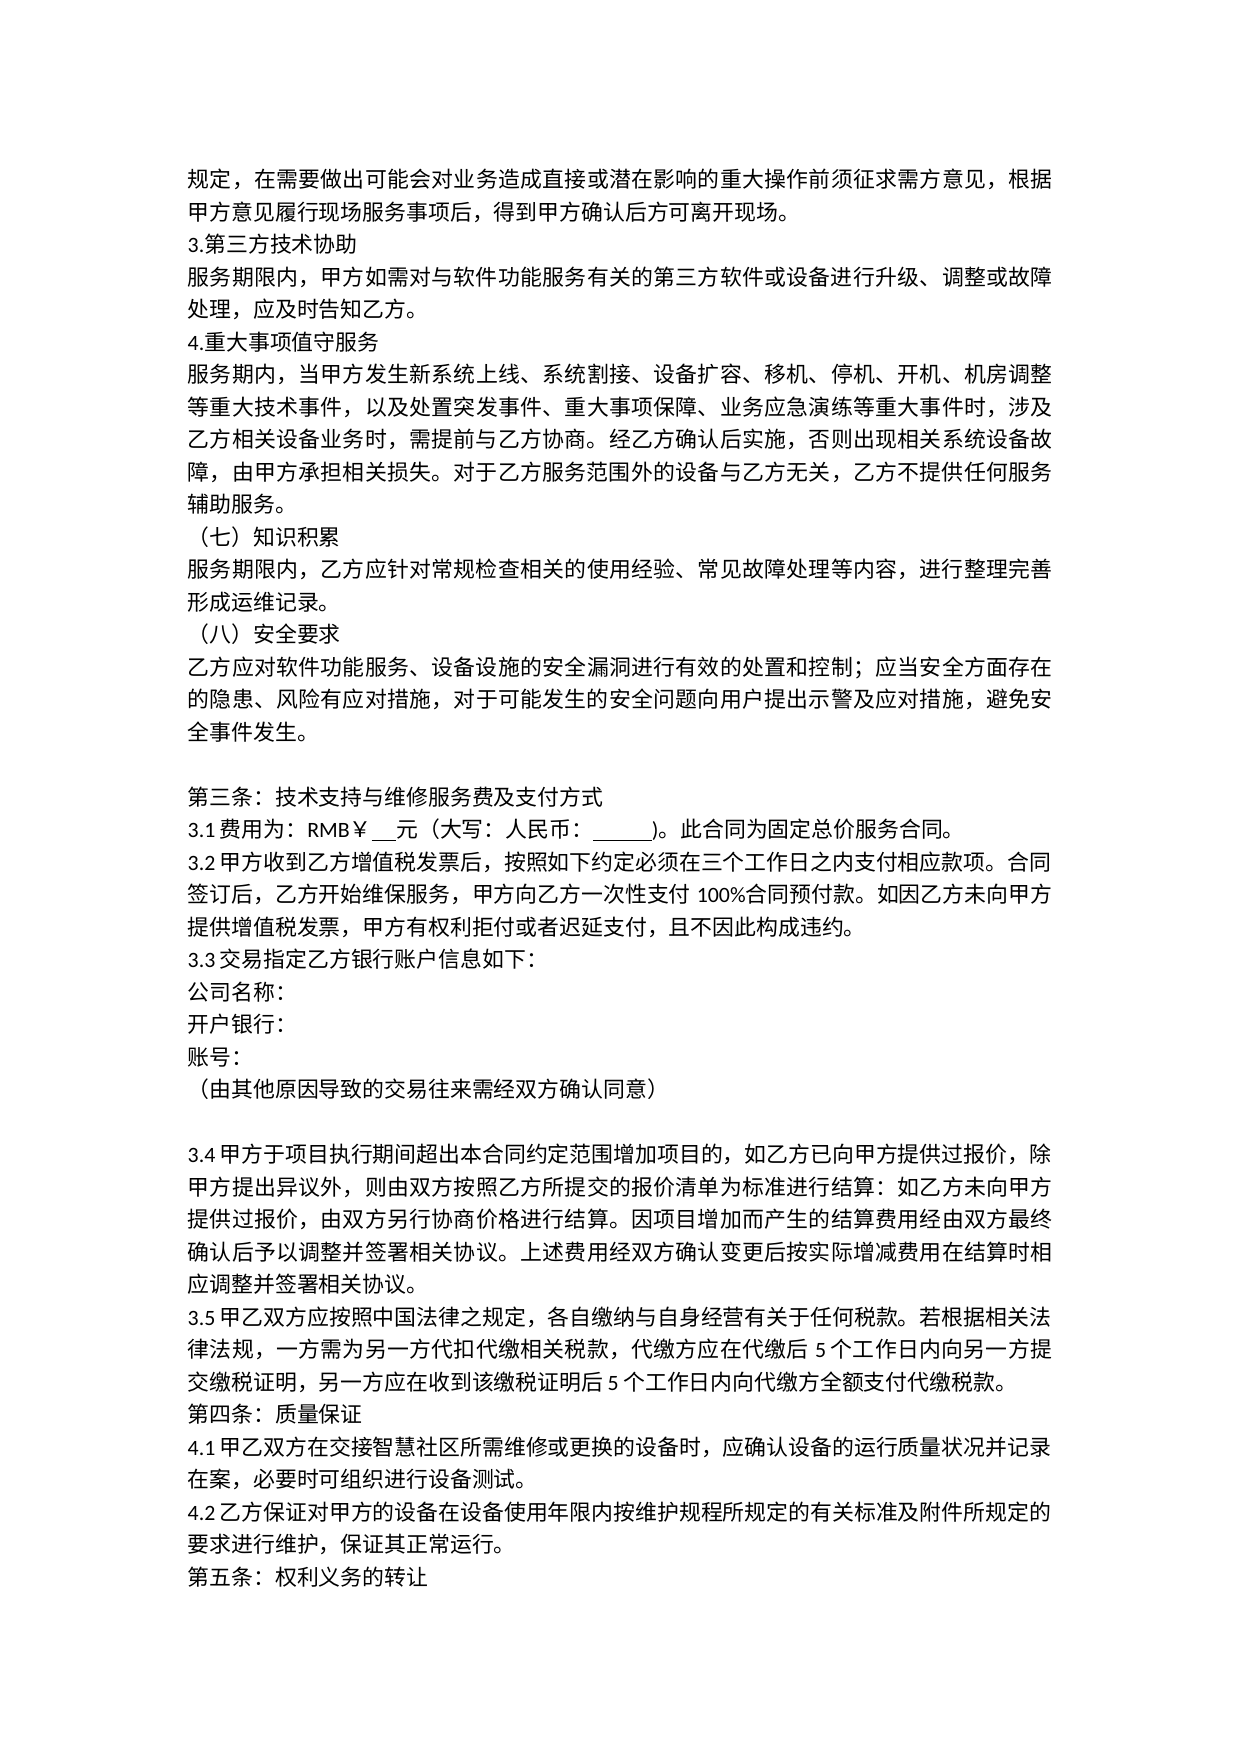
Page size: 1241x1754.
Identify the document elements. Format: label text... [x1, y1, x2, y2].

text 公司名称： [187, 974, 1053, 1007]
text （由其他原因导致的交易往来需经双方确认同意） [187, 1072, 1053, 1104]
text （七）知识积累 [187, 519, 1053, 552]
text 3.第三方技术协助 [187, 227, 1053, 259]
text 乙方应对软件功能服务、设备设施的安全漏洞进行有效的处置和控制；应当安全方面存在的隐患、风险有应对措施，对于可能发生的安全问题向用户提出示警及应对措施，避免安全事件发生。 [187, 649, 1053, 747]
text 4.1甲乙双方在交接智慧社区所需维修或更换的设备时，应确认设备的运行质量状况并记录在案，必要时可组织进行设备测试。 [187, 1429, 1053, 1494]
text 服务期内，当甲方发生新系统上线、系统割接、设备扩容、移机、停机、开机、机房调整等重大技术事件，以及处置突发事件、重大事项保障、业务应急演练等重大事件时，涉及乙方相关设备业务时，需提前与乙方协商。经乙方确认后实施，否则出现相关系统设备故障，由甲方承担相关损失。对于乙方服务范围外的设备与乙方无关，乙方不提供任何服务辅助服务。 [187, 357, 1053, 519]
text 4.重大事项值守服务 [187, 324, 1053, 357]
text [187, 162, 1053, 227]
text 3.5甲乙双方应按照中国法律之规定，各自缴纳与自身经营有关于任何税款。若根据相关法律法规，一方需为另一方代扣代缴相关税款，代缴方应在代缴后5个工作日内向另一方提交缴税证明，另一方应在收到该缴税证明后5个工作日内向代缴方全额支付代缴税款。 [187, 1299, 1053, 1397]
text 4.2乙方保证对甲方的设备在设备使用年限内按维护规程所规定的有关标准及附件所规定的要求进行维护，保证其正常运行。 [187, 1494, 1053, 1559]
text 第四条：质量保证 [187, 1397, 1053, 1429]
text 第五条：权利义务的转让 [187, 1559, 1053, 1592]
text 3.1费用为：RMB￥ 元（大写：人民币： )。此合同为固定总价服务合同。 [187, 812, 1053, 844]
text 3.3交易指定乙方银行账户信息如下： [187, 942, 1053, 974]
text 第三条：技术支持与维修服务费及支付方式 [187, 779, 1053, 812]
text 3.4甲方于项目执行期间超出本合同约定范围增加项目的，如乙方已向甲方提供过报价，除甲方提出异议外，则由双方按照乙方所提交的报价清单为标准进行结算：如乙方未向甲方提供过报价，由双方另行协商价格进行结算。因项目增加而产生的结算费用经由双方最终确认后予以调整并签署相关协议。上述费用经双方确认变更后按实际增减费用在结算时相应调整并签署相关协议。 [187, 1137, 1053, 1299]
text 开户银行： [187, 1007, 1053, 1039]
text 账号： [187, 1039, 1053, 1072]
text （八）安全要求 [187, 617, 1053, 649]
text 3.2甲方收到乙方增值税发票后，按照如下约定必须在三个工作日之内支付相应款项。合同签订后，乙方开始维保服务，甲方向乙方一次性支付100%合同预付款。如因乙方未向甲方提供增值税发票，甲方有权利拒付或者迟延支付，且不因此构成违约。 [187, 844, 1053, 942]
text 服务期限内，乙方应针对常规检查相关的使用经验、常见故障处理等内容，进行整理完善，形成运维记录。 [187, 552, 1053, 617]
text 服务期限内，甲方如需对与软件功能服务有关的第三方软件或设备进行升级、调整或故障处理，应及时告知乙方。 [187, 259, 1053, 324]
